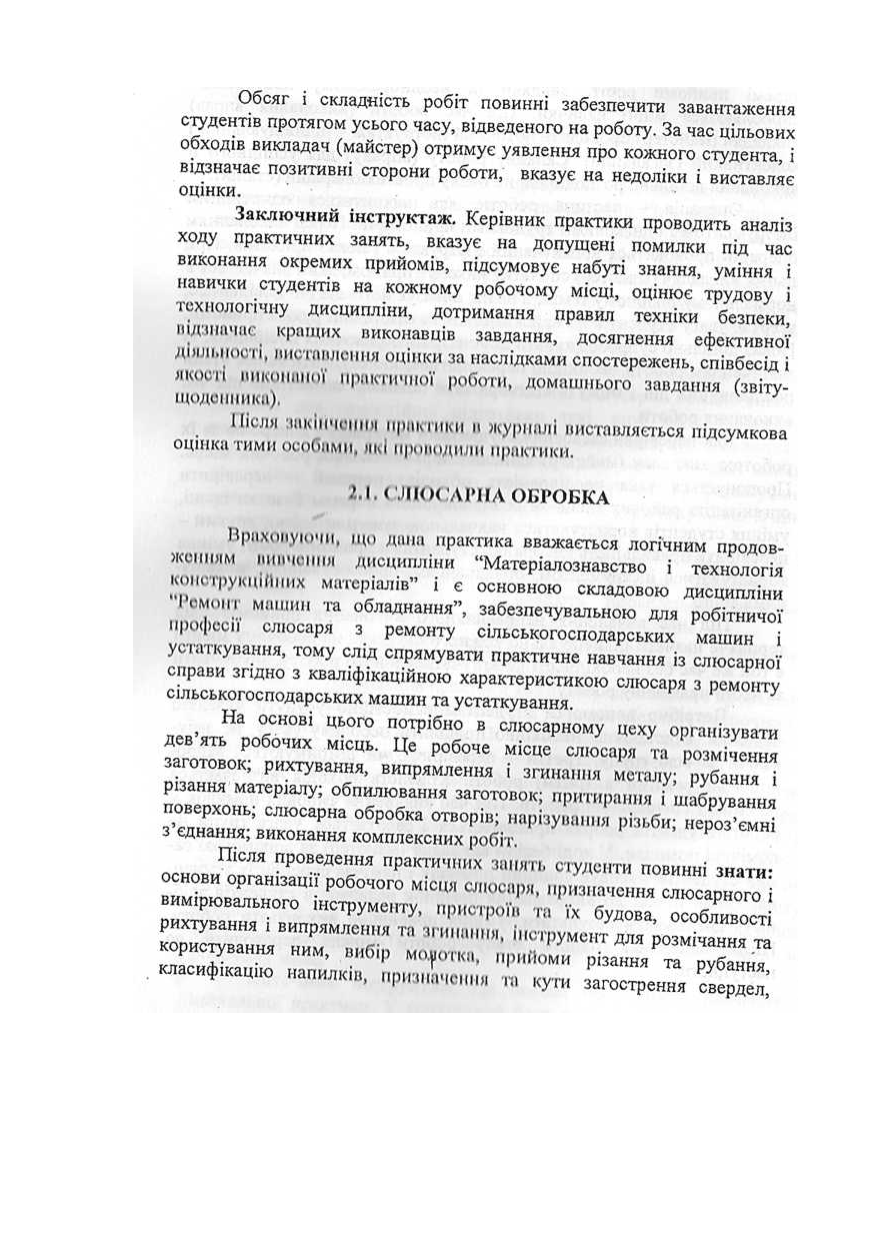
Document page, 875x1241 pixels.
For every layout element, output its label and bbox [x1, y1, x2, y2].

picture [133, 87, 798, 1013]
